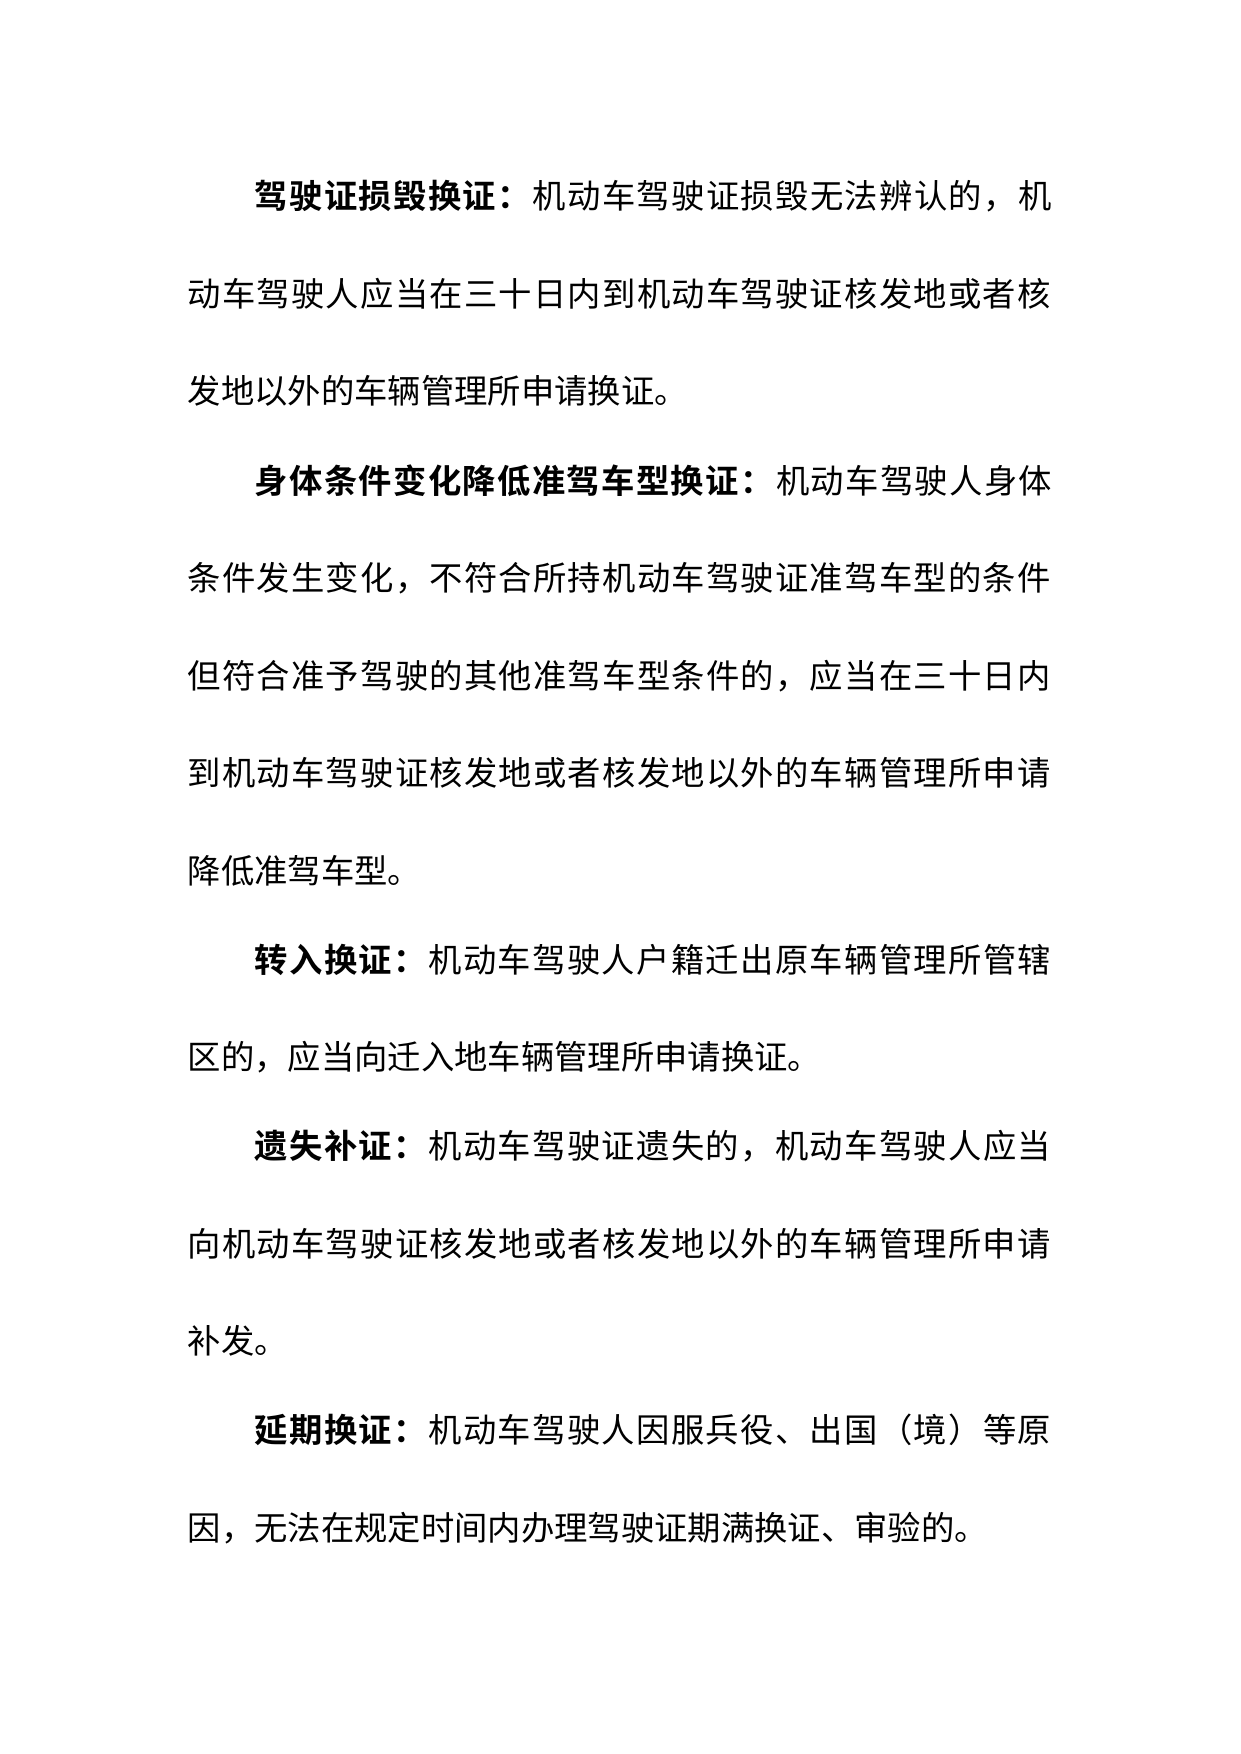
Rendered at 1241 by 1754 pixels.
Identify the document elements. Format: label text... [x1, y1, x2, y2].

text 延期换证：机动车驾驶人因服兵役、出国（境）等原因，无法在规定时间内办理驾驶证期满换证、审验的。 [187, 1396, 1053, 1558]
text 身体条件变化降低准驾车型换证：机动车驾驶人身体条件发生变化，不符合所持机动车驾驶证准驾车型的条件，但符合准予驾驶的其他准驾车型条件的，应当在三十日内到机动车驾驶证核发地或者核发地以外的车辆管理所申请降低准驾车型。 [187, 446, 1053, 901]
text 驾驶证损毁换证：机动车驾驶证损毁无法辨认的，机动车驾驶人应当在三十日内到机动车驾驶证核发地或者核发地以外的车辆管理所申请换证。 [187, 162, 1053, 422]
text 转入换证：机动车驾驶人户籍迁出原车辆管理所管辖区的，应当向迁入地车辆管理所申请换证。 [187, 925, 1053, 1088]
text 遗失补证：机动车驾驶证遗失的，机动车驾驶人应当向机动车驾驶证核发地或者核发地以外的车辆管理所申请补发。 [187, 1112, 1053, 1372]
